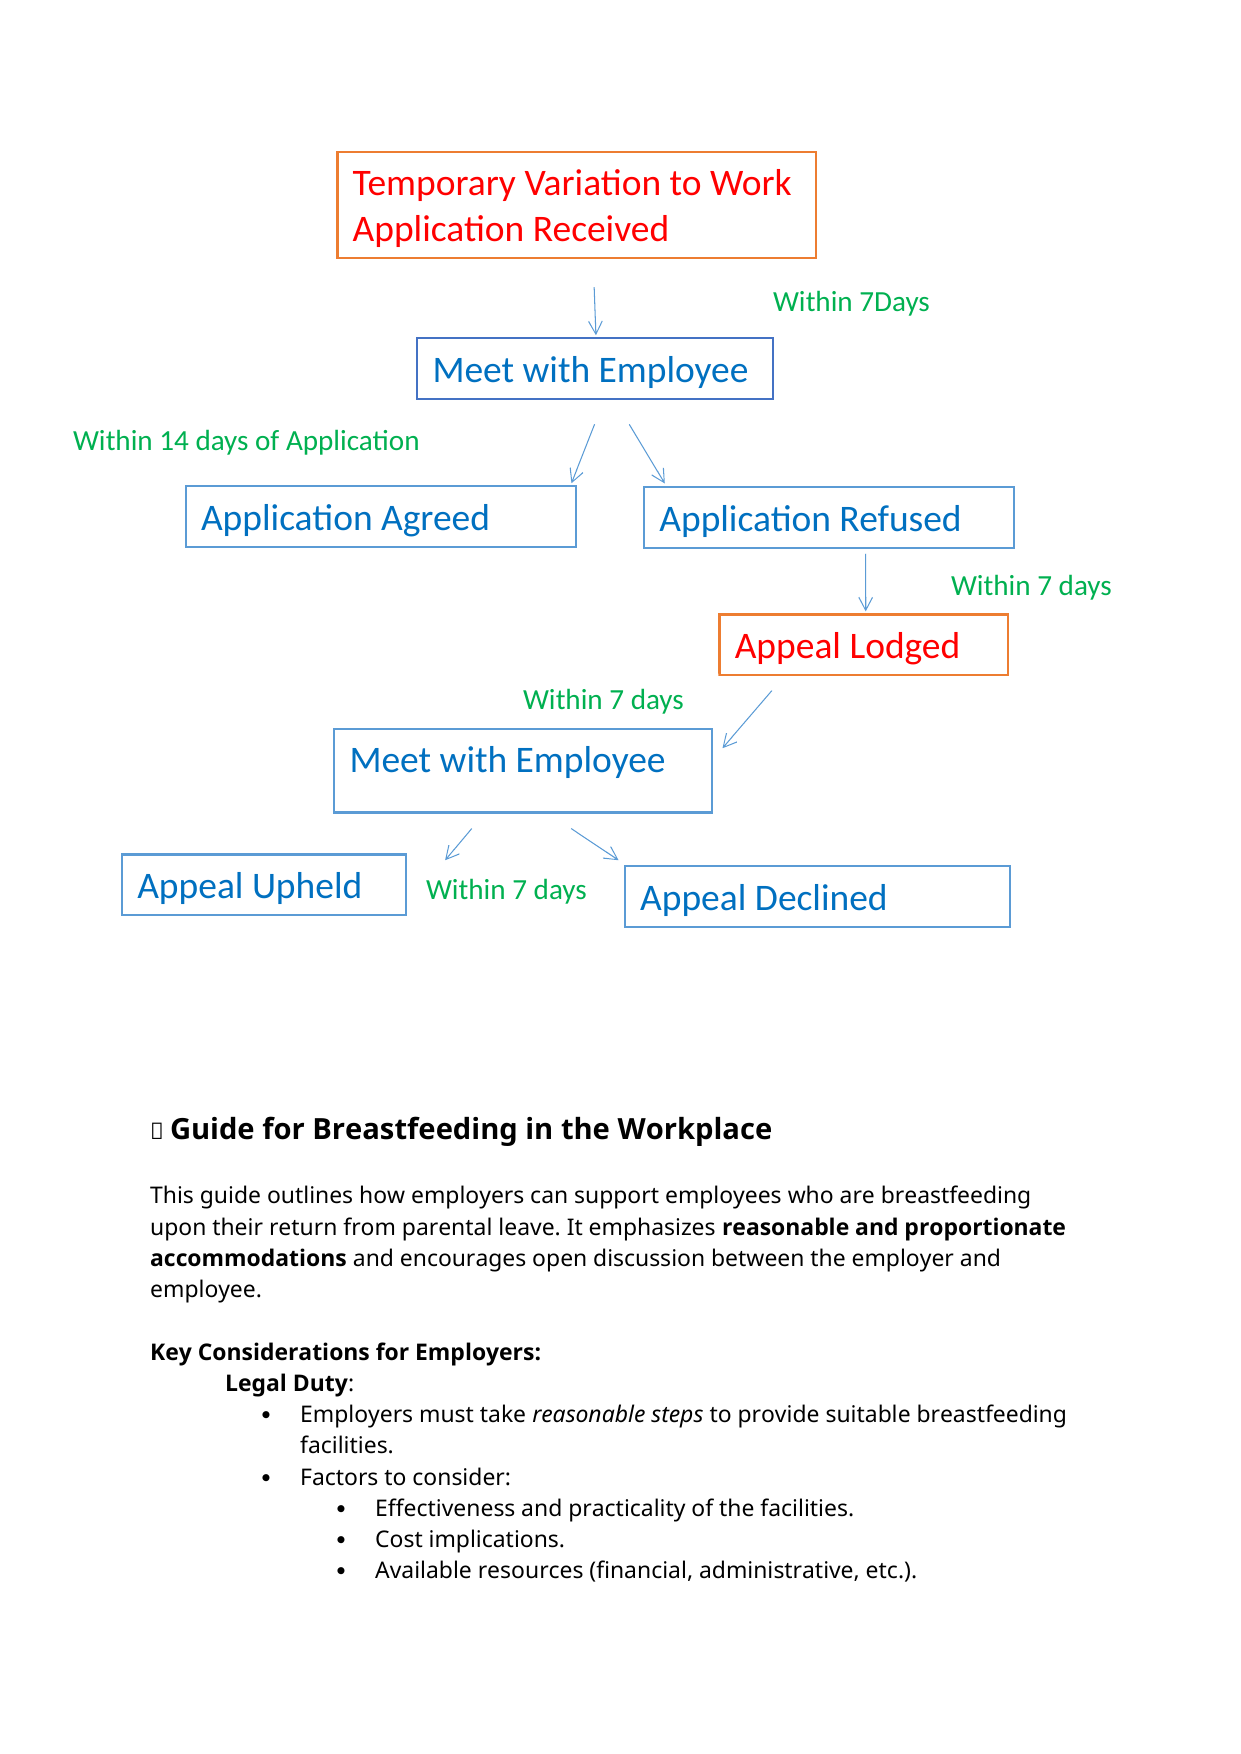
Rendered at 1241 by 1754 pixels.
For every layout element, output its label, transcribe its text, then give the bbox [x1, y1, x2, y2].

list Available resources (financial, administrative, etc.). [337, 1554, 1090, 1586]
list Factors to consider: [262, 1461, 1090, 1492]
text 🍼 Guide for Breastfeeding in the Workplace [150, 1108, 1090, 1148]
text Key Considerations for Employers: [150, 1336, 1090, 1367]
text Legal Duty: [225, 1367, 1090, 1398]
text This guide outlines how employers can support employees who are breastfeeding upon their return from parental leave. It emphasizes reasonable and proportionate accommodations and encourages open discussion between the employer and employee. [150, 1179, 1090, 1304]
list Employers must take reasonable steps to provide suitable breastfeeding facilities. [262, 1398, 1090, 1461]
list Cost implications. [337, 1523, 1090, 1554]
list Effectiveness and practicality of the facilities. [337, 1492, 1090, 1523]
